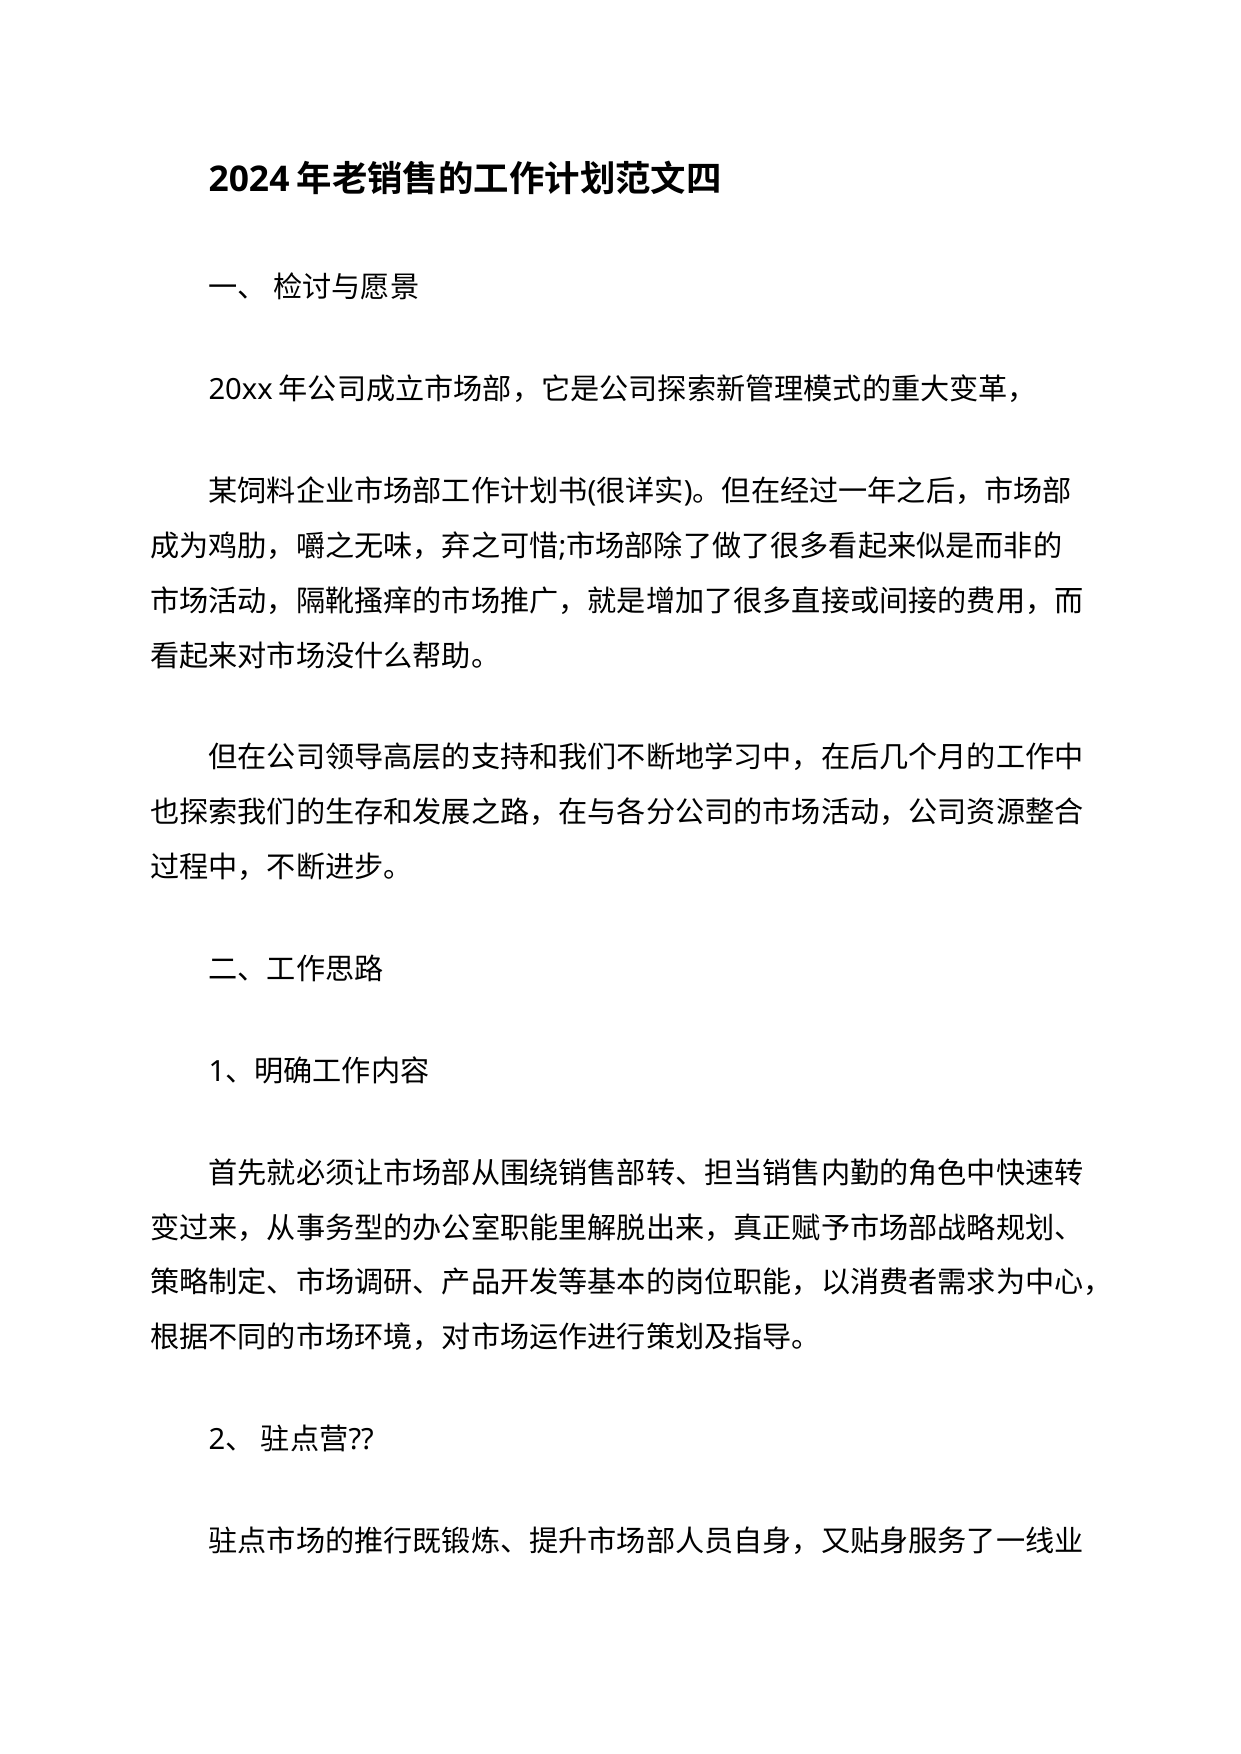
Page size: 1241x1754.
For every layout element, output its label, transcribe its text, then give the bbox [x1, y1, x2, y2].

text 20xx年公司成立市场部，它是公司探索新管理模式的重大变革， [150, 365, 1090, 408]
text 1、明确工作内容 [150, 1047, 1090, 1090]
text 2、 驻点营?? [150, 1416, 1090, 1458]
text 2024年老销售的工作计划范文四 [150, 150, 1090, 201]
text 首先就必须让市场部从围绕销售部转、担当销售内勤的角色中快速转变过来，从事务型的办公室职能里解脱出来，真正赋予市场部战略规划、策略制定、市场调研、产品开发等基本的岗位职能，以消费者需求为中心，根据不同的市场环境，对市场运作进行策划及指导。 [150, 1149, 1090, 1356]
text 二、工作思路 [150, 946, 1090, 988]
text 但在公司领导高层的支持和我们不断地学习中，在后几个月的工作中也探索我们的生存和发展之路，在与各分公司的市场活动，公司资源整合过程中，不断进步。 [150, 734, 1090, 886]
text 一、 检讨与愿景 [150, 263, 1090, 306]
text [150, 1518, 1090, 1560]
text 某饲料企业市场部工作计划书(很详实)。但在经过一年之后，市场部成为鸡肋，嚼之无味，弃之可惜;市场部除了做了很多看起来似是而非的市场活动，隔靴搔痒的市场推广，就是增加了很多直接或间接的费用，而看起来对市场没什么帮助。 [150, 467, 1090, 674]
